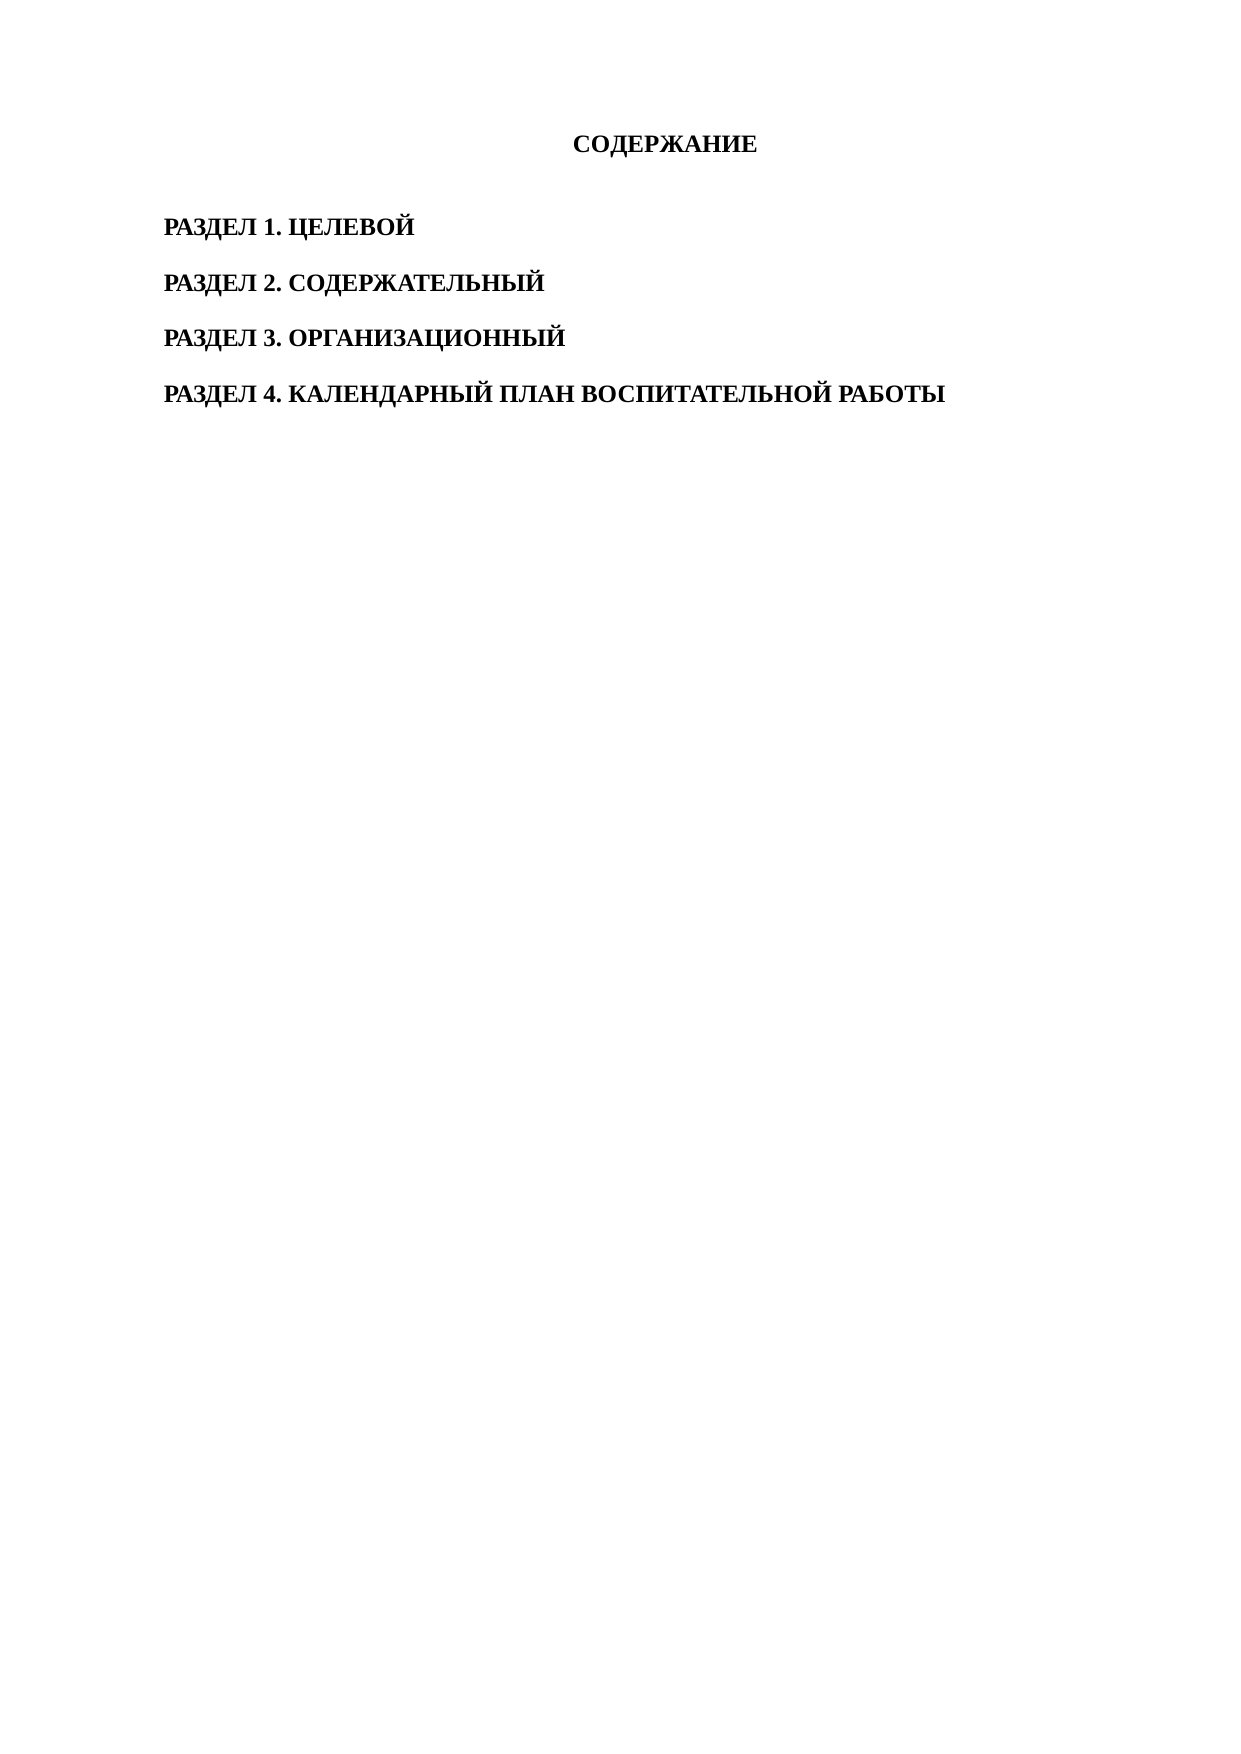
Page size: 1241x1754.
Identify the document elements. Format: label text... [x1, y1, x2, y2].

text СОДЕРЖАНИЕ [163, 129, 1167, 158]
text РАЗДЕЛ 3. ОРГАНИЗАЦИОННЫЙ [163, 323, 1167, 352]
text РАЗДЕЛ 1. ЦЕЛЕВОЙ [163, 212, 1167, 241]
text РАЗДЕЛ 4. КАЛЕНДАРНЫЙ ПЛАН ВОСПИТАТЕЛЬНОЙ РАБОТЫ [163, 379, 1167, 408]
text РАЗДЕЛ 2. СОДЕРЖАТЕЛЬНЫЙ [163, 268, 1167, 296]
